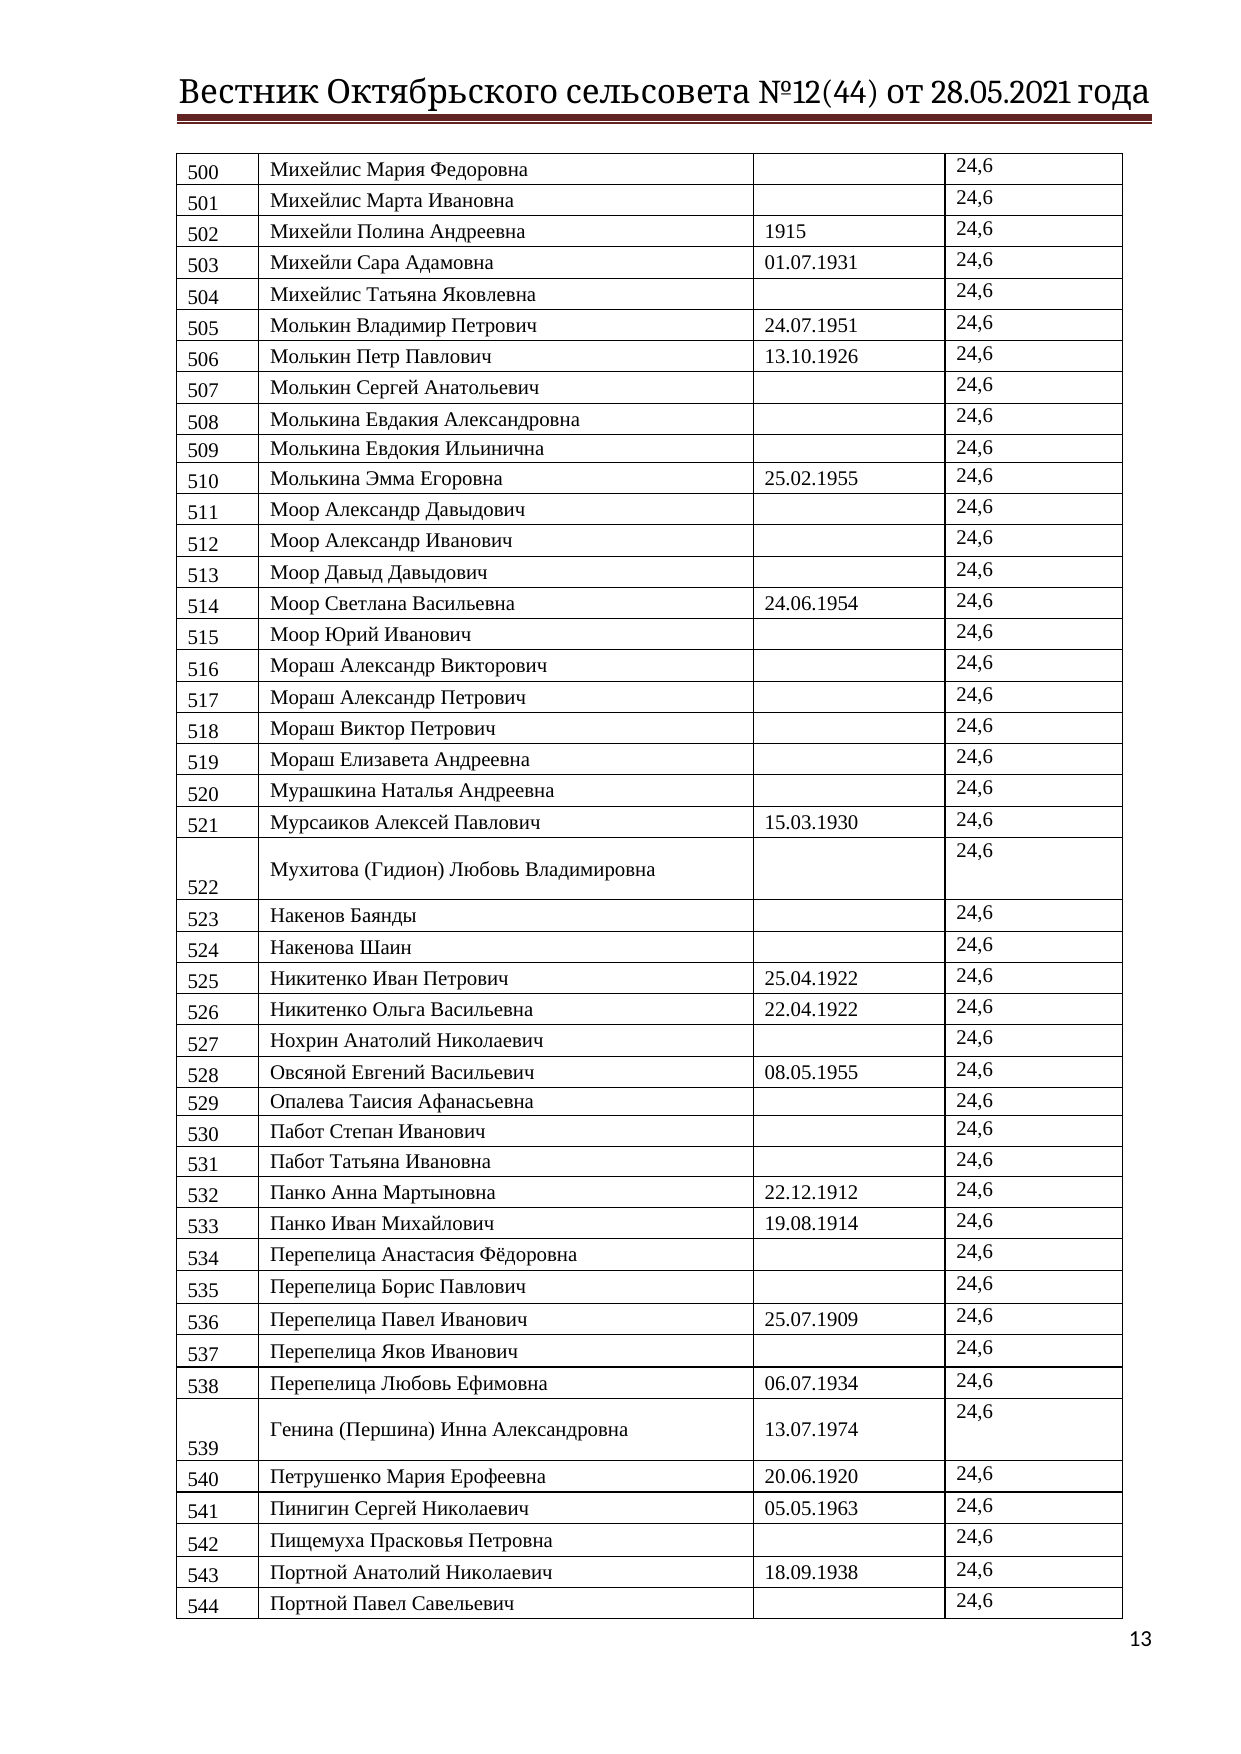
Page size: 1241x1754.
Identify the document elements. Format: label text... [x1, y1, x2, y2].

table_cell Перепелица Павел Иванович [259, 1304, 753, 1334]
table_cell Моор Александр Иванович [259, 525, 753, 556]
table_cell 517 [177, 682, 258, 712]
table_cell 544 [177, 1588, 258, 1618]
table_cell 502 [177, 216, 258, 246]
table_cell 24,6 [946, 154, 1122, 184]
table_cell Мурсаиков Алексей Павлович [259, 807, 753, 837]
table_cell 24,6 [946, 494, 1122, 524]
table_cell 24,6 [946, 463, 1122, 493]
table_cell Мораш Елизавета Андреевна [259, 744, 753, 774]
table_cell 541 [177, 1493, 258, 1523]
table_cell 22.04.1922 [754, 994, 944, 1024]
table_cell [754, 154, 944, 184]
table_cell 516 [177, 650, 258, 681]
table_cell [754, 744, 944, 774]
table_cell Мораш Александр Петрович [259, 682, 753, 712]
table_cell [754, 1116, 944, 1146]
table_cell Петрушенко Мария Ерофеевна [259, 1461, 753, 1491]
table_cell 500 [177, 154, 258, 184]
table_cell Мухитова (Гидион) Любовь Владимировна [259, 838, 753, 899]
table_cell 24,6 [946, 525, 1122, 556]
table_cell [754, 775, 944, 806]
table_cell 24,6 [946, 1116, 1122, 1146]
table_cell [754, 932, 944, 962]
table_cell [754, 1147, 944, 1176]
table_cell [754, 435, 944, 462]
table_cell 537 [177, 1335, 258, 1366]
table_cell 24,6 [946, 372, 1122, 402]
table_cell 22.12.1912 [754, 1177, 944, 1207]
table_cell Накенов Баянды [259, 900, 753, 931]
table_cell 24,6 [946, 1057, 1122, 1087]
table_cell 526 [177, 994, 258, 1024]
table_cell 24,6 [946, 900, 1122, 931]
table_cell 24,6 [946, 1335, 1122, 1366]
table_cell 510 [177, 463, 258, 493]
table_cell [754, 619, 944, 649]
table_cell 521 [177, 807, 258, 837]
table_cell 15.03.1930 [754, 807, 944, 837]
table_cell 503 [177, 247, 258, 277]
table_cell 13.10.1926 [754, 341, 944, 371]
table_cell 504 [177, 279, 258, 309]
table_cell 24,6 [946, 1493, 1122, 1523]
table_cell Пабот Татьяна Ивановна [259, 1147, 753, 1176]
table_cell 24,6 [946, 435, 1122, 462]
table_cell 528 [177, 1057, 258, 1087]
table_cell 543 [177, 1557, 258, 1587]
table_cell 18.09.1938 [754, 1557, 944, 1587]
table_cell 508 [177, 404, 258, 434]
table_cell 501 [177, 185, 258, 215]
table_cell Овсяной Евгений Васильевич [259, 1057, 753, 1087]
table_cell Молькина Эмма Егоровна [259, 463, 753, 493]
table_cell Панко Анна Мартыновна [259, 1177, 753, 1207]
table_cell 24,6 [946, 216, 1122, 246]
table_cell Перепелица Борис Павлович [259, 1271, 753, 1302]
table_cell 24,6 [946, 588, 1122, 618]
table_cell Молькина Евдокия Ильинична [259, 435, 753, 462]
table_cell [754, 682, 944, 712]
table_cell Моор Юрий Иванович [259, 619, 753, 649]
table_cell Панко Иван Михайлович [259, 1208, 753, 1238]
table_cell 536 [177, 1304, 258, 1334]
table_cell Перепелица Любовь Ефимовна [259, 1368, 753, 1398]
table_cell Молькин Петр Павлович [259, 341, 753, 371]
table_cell Никитенко Ольга Васильевна [259, 994, 753, 1024]
table_cell 542 [177, 1524, 258, 1556]
table_cell [754, 1588, 944, 1618]
table_cell [754, 713, 944, 743]
table_cell [754, 404, 944, 434]
table_cell 539 [177, 1399, 258, 1460]
table_cell 506 [177, 341, 258, 371]
table_cell Портной Анатолий Николаевич [259, 1557, 753, 1587]
table_cell [754, 494, 944, 524]
table_cell 532 [177, 1177, 258, 1207]
table_cell 24,6 [946, 247, 1122, 277]
table_cell 24,6 [946, 994, 1122, 1024]
table_cell 24,6 [946, 1208, 1122, 1238]
table_cell [754, 557, 944, 587]
table_cell 24,6 [946, 1524, 1122, 1556]
table_cell [754, 1271, 944, 1302]
table_cell Портной Павел Савельевич [259, 1588, 753, 1618]
table_cell 520 [177, 775, 258, 806]
table_cell 518 [177, 713, 258, 743]
table_cell Молькин Сергей Анатольевич [259, 372, 753, 402]
table_cell Перепелица Яков Иванович [259, 1335, 753, 1366]
table_cell Моор Александр Давыдович [259, 494, 753, 524]
table_cell 523 [177, 900, 258, 931]
table_cell Опалева Таисия Афанасьевна [259, 1088, 753, 1115]
table_cell 24,6 [946, 279, 1122, 309]
table_cell Нохрин Анатолий Николаевич [259, 1025, 753, 1056]
table_cell 24,6 [946, 963, 1122, 993]
table_cell [754, 900, 944, 931]
table_cell [754, 525, 944, 556]
table_cell 24,6 [946, 1399, 1122, 1460]
table_cell [754, 1239, 944, 1269]
table_cell 24,6 [946, 1588, 1122, 1618]
table_cell 24,6 [946, 557, 1122, 587]
table_cell 511 [177, 494, 258, 524]
table_cell 24,6 [946, 744, 1122, 774]
table_cell 25.04.1922 [754, 963, 944, 993]
table_cell Моор Светлана Васильевна [259, 588, 753, 618]
table_cell [754, 838, 944, 899]
table_cell 513 [177, 557, 258, 587]
table_cell 24,6 [946, 341, 1122, 371]
table_cell Михейли Полина Андреевна [259, 216, 753, 246]
table_cell 25.07.1909 [754, 1304, 944, 1334]
table_cell 533 [177, 1208, 258, 1238]
table_cell [754, 372, 944, 402]
table_cell 1915 [754, 216, 944, 246]
table_cell 24,6 [946, 807, 1122, 837]
table_cell 522 [177, 838, 258, 899]
table_cell 515 [177, 619, 258, 649]
table_cell 24,6 [946, 650, 1122, 681]
table_cell [754, 1088, 944, 1115]
table_cell 538 [177, 1368, 258, 1398]
table_cell [754, 1025, 944, 1056]
table_cell 531 [177, 1147, 258, 1176]
table_cell 507 [177, 372, 258, 402]
table_cell 24,6 [946, 1088, 1122, 1115]
table_cell 540 [177, 1461, 258, 1491]
table_cell [754, 1524, 944, 1556]
table_cell Накенова Шаин [259, 932, 753, 962]
table_cell 13.07.1974 [754, 1399, 944, 1460]
table_cell 509 [177, 435, 258, 462]
table_cell Никитенко Иван Петрович [259, 963, 753, 993]
table_cell Михейлис Мария Федоровна [259, 154, 753, 184]
table_cell 24,6 [946, 713, 1122, 743]
table_cell 24,6 [946, 838, 1122, 899]
table_cell 24,6 [946, 1368, 1122, 1398]
table_cell Мурашкина Наталья Андреевна [259, 775, 753, 806]
table_cell 529 [177, 1088, 258, 1115]
table_cell Генина (Першина) Инна Александровна [259, 1399, 753, 1460]
table_cell Михейли Сара Адамовна [259, 247, 753, 277]
table_cell Михейлис Татьяна Яковлевна [259, 279, 753, 309]
table_cell 524 [177, 932, 258, 962]
table_cell 24,6 [946, 1177, 1122, 1207]
table_cell 24,6 [946, 404, 1122, 434]
table_cell 24,6 [946, 1557, 1122, 1587]
table_cell Михейлис Марта Ивановна [259, 185, 753, 215]
table_cell 06.07.1934 [754, 1368, 944, 1398]
table_cell 24,6 [946, 775, 1122, 806]
table_cell 24,6 [946, 1271, 1122, 1302]
table_cell 525 [177, 963, 258, 993]
table_cell 24,6 [946, 1461, 1122, 1491]
table_cell [754, 1335, 944, 1366]
table_cell Молькина Евдакия Александровна [259, 404, 753, 434]
table_cell 519 [177, 744, 258, 774]
table_cell 24,6 [946, 185, 1122, 215]
table_cell [754, 185, 944, 215]
table_cell 08.05.1955 [754, 1057, 944, 1087]
table_cell Моор Давыд Давыдович [259, 557, 753, 587]
table_cell 24.07.1951 [754, 310, 944, 340]
table_cell Мораш Александр Викторович [259, 650, 753, 681]
table_cell [754, 279, 944, 309]
table_cell 24,6 [946, 1025, 1122, 1056]
table_cell 527 [177, 1025, 258, 1056]
table_cell 19.08.1914 [754, 1208, 944, 1238]
table_cell 530 [177, 1116, 258, 1146]
table_cell Пищемуха Прасковья Петровна [259, 1524, 753, 1556]
table_cell 24,6 [946, 932, 1122, 962]
table_cell 512 [177, 525, 258, 556]
table_cell 05.05.1963 [754, 1493, 944, 1523]
table_cell Перепелица Анастасия Фёдоровна [259, 1239, 753, 1269]
table_cell 535 [177, 1271, 258, 1302]
table_cell 20.06.1920 [754, 1461, 944, 1491]
table_cell 25.02.1955 [754, 463, 944, 493]
table_cell 24,6 [946, 619, 1122, 649]
table_cell 24,6 [946, 1239, 1122, 1269]
table_cell Пабот Степан Иванович [259, 1116, 753, 1146]
table_cell Мораш Виктор Петрович [259, 713, 753, 743]
table_cell [754, 650, 944, 681]
table_cell 514 [177, 588, 258, 618]
table_cell 534 [177, 1239, 258, 1269]
table_cell Пинигин Сергей Николаевич [259, 1493, 753, 1523]
table_cell 24,6 [946, 1147, 1122, 1176]
table_cell 24.06.1954 [754, 588, 944, 618]
table_cell 505 [177, 310, 258, 340]
table_cell 24,6 [946, 682, 1122, 712]
table_cell Молькин Владимир Петрович [259, 310, 753, 340]
table_cell 24,6 [946, 310, 1122, 340]
table_cell 24,6 [946, 1304, 1122, 1334]
table_cell 01.07.1931 [754, 247, 944, 277]
